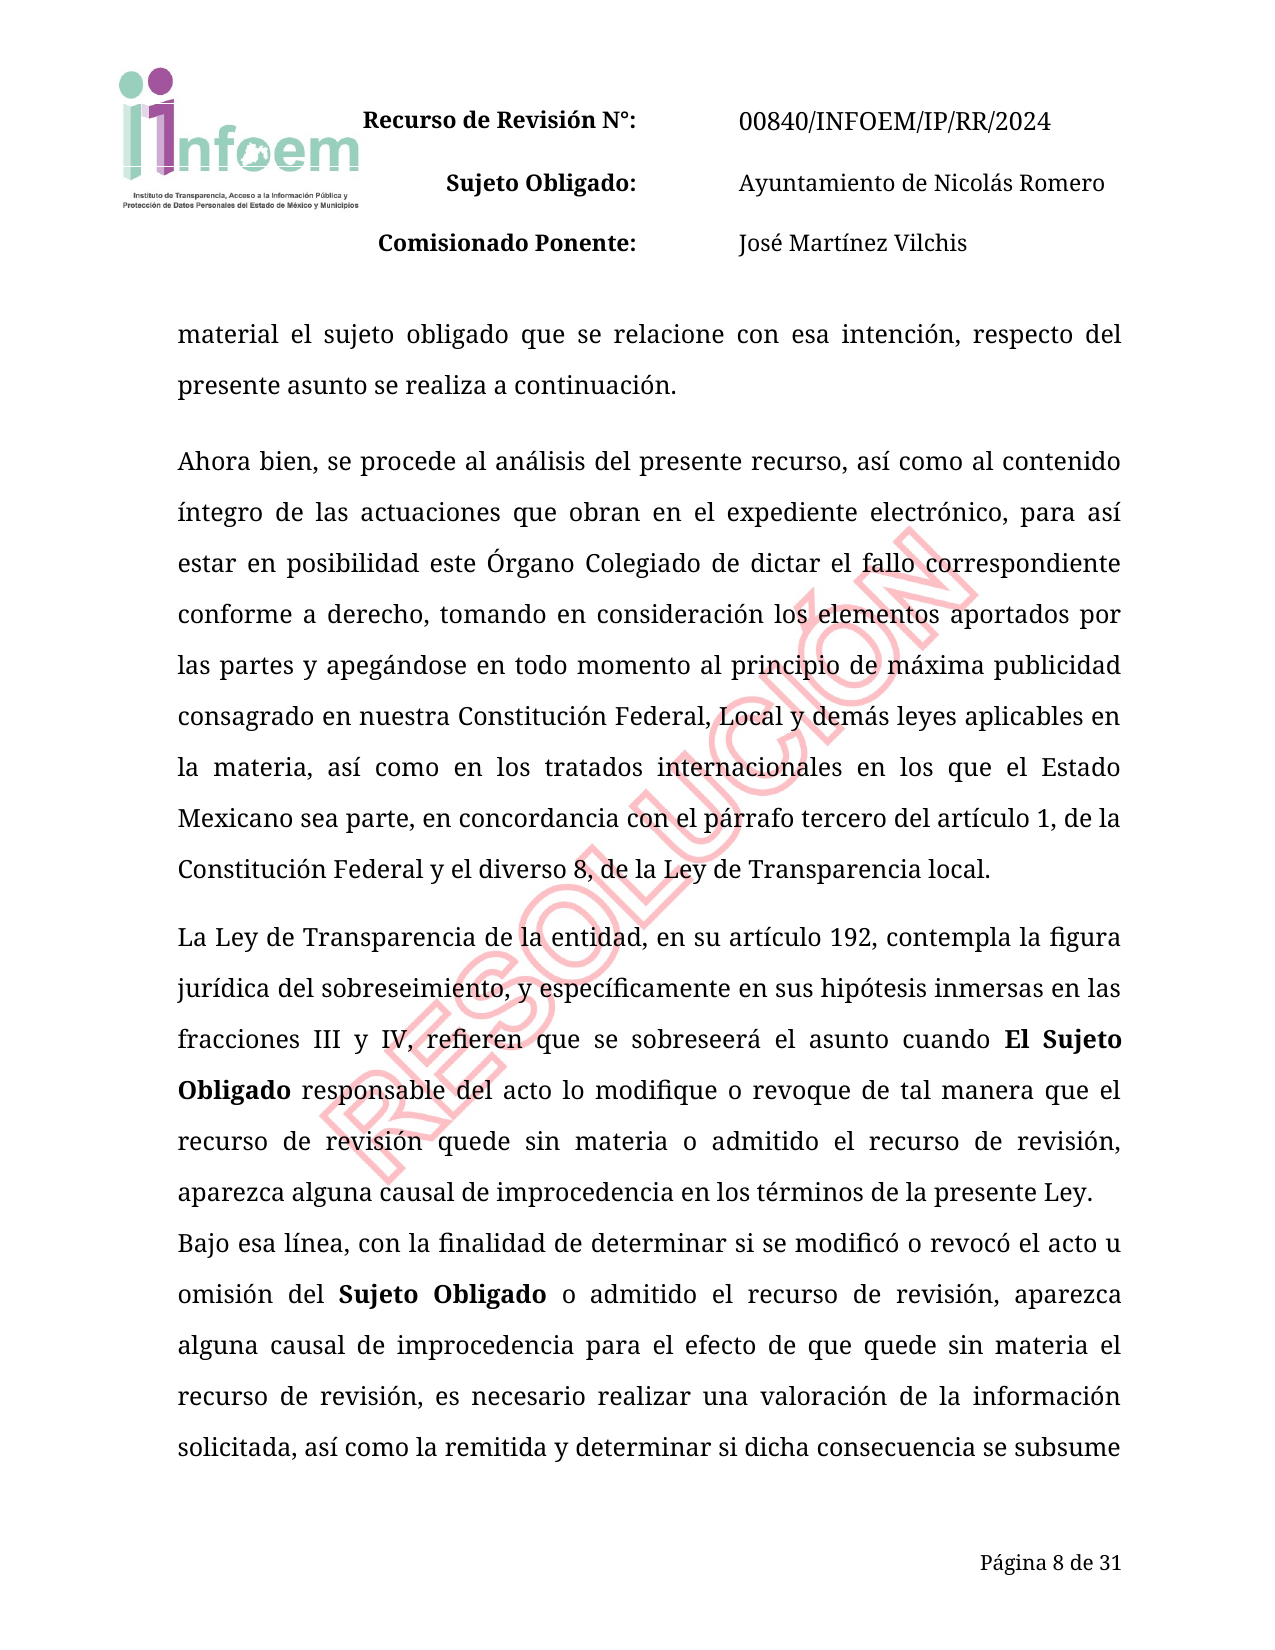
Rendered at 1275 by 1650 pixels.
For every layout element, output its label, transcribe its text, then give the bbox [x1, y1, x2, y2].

picture [0, 7, 1265, 1650]
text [177, 1226, 1122, 1464]
list Ahora bien, se procede al análisis del presente recurso, así como al contenido íntegro de las actuaciones que obran en el expediente electrónico, para así estar en posibilidad este Órgano Colegiado de dictar el fallo correspondiente conforme a derecho, tomando en consideración los elementos aportados por las partes y apegándose en todo momento al principio de máxima publicidad consagrado en nuestra Constitución Federal, Local y demás leyes aplicables en la materia, así como en los tratados internacionales en los que el Estado Mexicano sea parte, en concordancia con el párrafo tercero del artículo 1, de la Constitución Federal y el diverso 8, de la Ley de Transparencia local. [177, 443, 1122, 886]
text La Ley de Transparencia de la entidad, en su artículo 192, contempla la figura jurídica del sobreseimiento, y específicamente en sus hipótesis inmersas en las fracciones III y IV, refieren que se sobreseerá el asunto cuando El Sujeto Obligado responsable del acto lo modifique o revoque de tal manera que el recurso de revisión quede sin materia o admitido el recurso de revisión, aparezca alguna causal de improcedencia en los términos de la presente Ley. [177, 919, 1122, 1209]
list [177, 316, 1122, 401]
